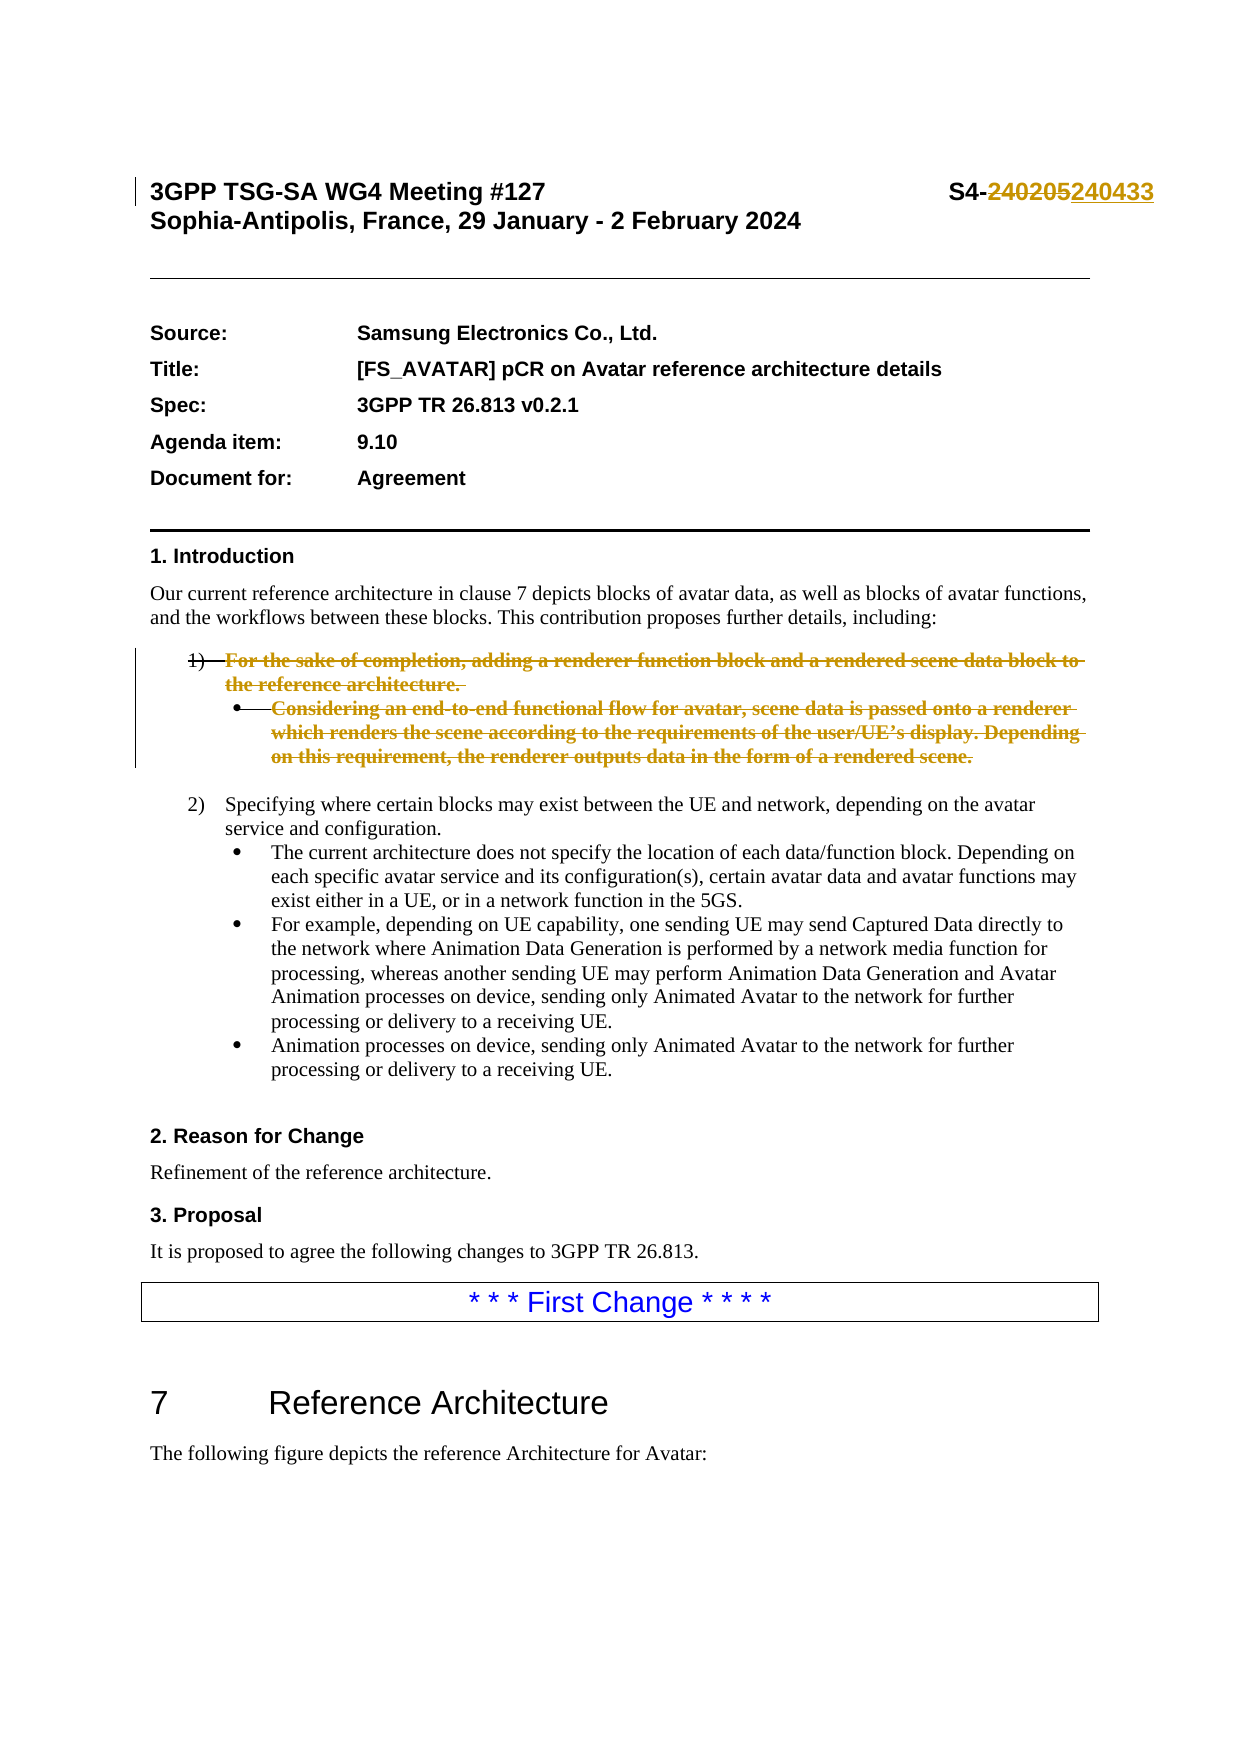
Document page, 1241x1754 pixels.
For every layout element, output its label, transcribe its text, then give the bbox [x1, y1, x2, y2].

text Spec: 3GPP TR 26.813 v0.2.1 [150, 393, 1090, 417]
text * * * First Change * * * * [142, 1283, 1098, 1321]
list Considering an end-to-end functional flow for avatar, scene data is passed onto a renderer which renders the scene according to the requirements of the user/UE’s display. Depending on this requirement, the renderer outputs data in the form of a rendered scene. [233, 696, 1090, 768]
text Source: Samsung Electronics Co., Ltd. [150, 320, 1090, 344]
text Our current reference architecture in clause 7 depicts blocks of avatar data, as well as blocks of avatar functions, and the workflows between these blocks. This contribution proposes further details, including: [150, 581, 1090, 629]
text Refinement of the reference architecture. [150, 1160, 1090, 1184]
text The following figure depicts the reference Architecture for Avatar: [150, 1440, 1090, 1464]
text 3GPP TSG-SA WG4 Meeting #127 S4- [150, 177, 1090, 206]
text It is proposed to agree the following changes to 3GPP TR 26.813. [150, 1239, 1090, 1263]
list Specifying where certain blocks may exist between the UE and network, depending on the avatar service and configuration. [187, 792, 1090, 840]
text Title: [FS_AVATAR] pCR on Avatar reference architecture details [150, 357, 1090, 381]
text Sophia-Antipolis, France, 29 January - 2 February 2024 [150, 206, 1090, 235]
list For the sake of completion, adding a renderer function block and a rendered scene data block to the reference architecture. [187, 648, 1090, 696]
subtitle 7 Reference Architecture [150, 1383, 1090, 1422]
list For example, depending on UE capability, one sending UE may send Captured Data directly to the network where Animation Data Generation is performed by a network media function for processing, whereas another sending UE may perform Animation Data Generation and Avatar Animation processes on device, sending only Animated Avatar to the network for further processing or delivery to a receiving UE. [233, 912, 1090, 1033]
text Document for: Agreement [150, 466, 1090, 490]
text 2. Reason for Change [150, 1123, 1090, 1147]
list Animation processes on device, sending only Animated Avatar to the network for further processing or delivery to a receiving UE. [233, 1033, 1090, 1081]
text 1. Introduction [150, 544, 1090, 568]
list The current architecture does not specify the location of each data/function block. Depending on each specific avatar service and its configuration(s), certain avatar data and avatar functions may exist either in a UE, or in a network function in the 5GS. [233, 840, 1090, 912]
text Agenda item: 9.10 [150, 430, 1090, 454]
text 3. Proposal [150, 1203, 1090, 1227]
